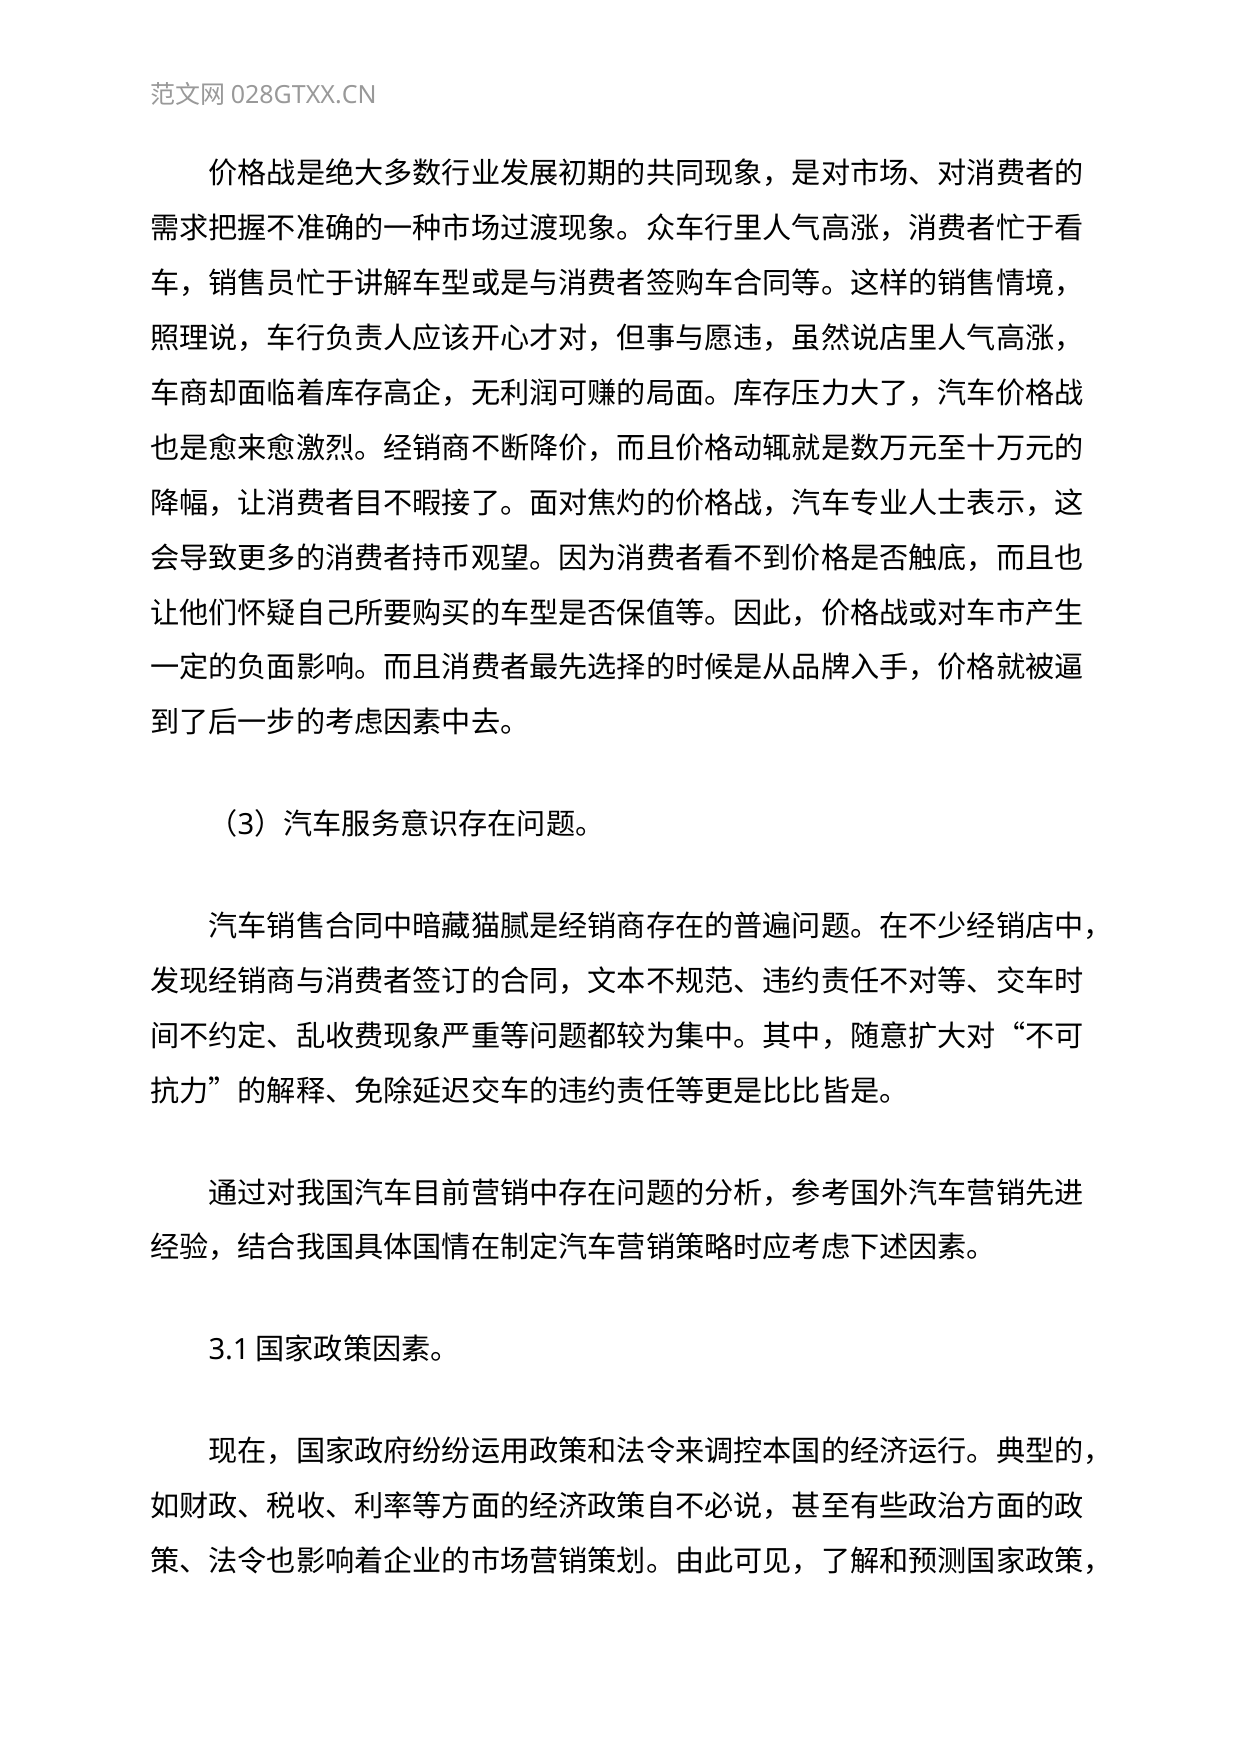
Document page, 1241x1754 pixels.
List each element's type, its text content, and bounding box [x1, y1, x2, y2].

text 3.1国家政策因素。 [150, 1326, 1090, 1368]
text 价格战是绝大多数行业发展初期的共同现象，是对市场、对消费者的需求把握不准确的一种市场过渡现象。众车行里人气高涨，消费者忙于看车，销售员忙于讲解车型或是与消费者签购车合同等。这样的销售情境，照理说，车行负责人应该开心才对，但事与愿违，虽然说店里人气高涨，车商却面临着库存高企，无利润可赚的局面。库存压力大了，汽车价格战也是愈来愈激烈。经销商不断降价，而且价格动辄就是数万元至十万元的降幅，让消费者目不暇接了。面对焦灼的价格战，汽车专业人士表示，这会导致更多的消费者持币观望。因为消费者看不到价格是否触底，而且也让他们怀疑自己所要购买的车型是否保值等。因此，价格战或对车市产生一定的负面影响。而且消费者最先选择的时候是从品牌入手，价格就被逼到了后一步的考虑因素中去。 [150, 150, 1090, 741]
text （3）汽车服务意识存在问题。 [150, 801, 1090, 843]
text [150, 1428, 1090, 1580]
text 通过对我国汽车目前营销中存在问题的分析，参考国外汽车营销先进经验，结合我国具体国情在制定汽车营销策略时应考虑下述因素。 [150, 1169, 1090, 1266]
text 汽车销售合同中暗藏猫腻是经销商存在的普遍问题。在不少经销店中，发现经销商与消费者签订的合同，文本不规范、违约责任不对等、交车时间不约定、乱收费现象严重等问题都较为集中。其中，随意扩大对“不可抗力”的解释、免除延迟交车的违约责任等更是比比皆是。 [150, 903, 1090, 1110]
